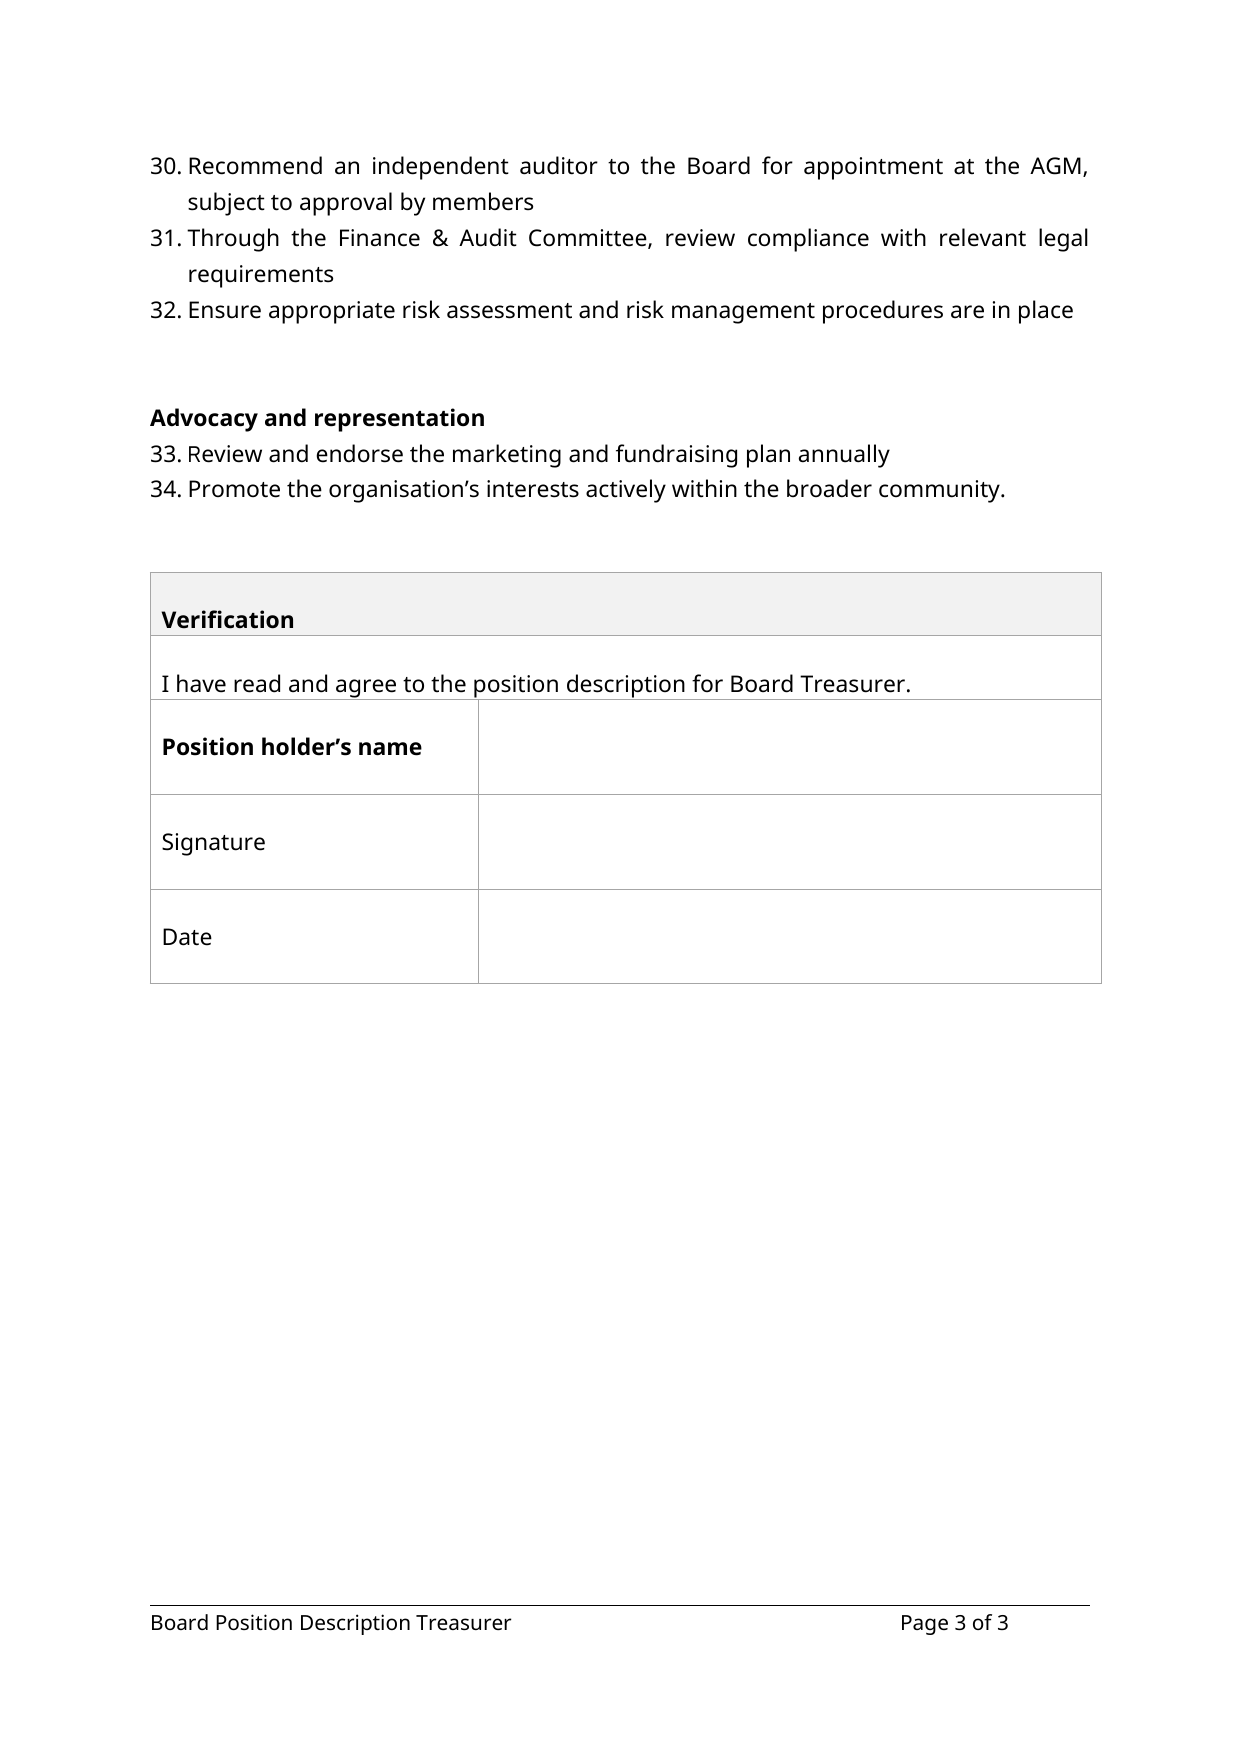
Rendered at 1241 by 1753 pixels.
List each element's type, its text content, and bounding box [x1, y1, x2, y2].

table_cell [479, 700, 1101, 794]
table_cell Signature [151, 795, 478, 888]
table_cell I have read and agree to the position description for Board Treasurer. [151, 636, 1101, 699]
table_cell Date [151, 890, 478, 983]
text Through the Finance & Audit Committee, review compliance with relevant legal requirements [150, 222, 1090, 289]
text Ensure appropriate risk assessment and risk management procedures are in place [150, 294, 1090, 325]
table_header Verification [151, 573, 1101, 635]
table_cell [479, 795, 1101, 888]
text Promote the organisation’s interests actively within the broader community. [150, 473, 1090, 505]
table_cell [479, 890, 1101, 983]
table_cell Position holder’s name [151, 700, 478, 794]
list Advocacy and representation [150, 402, 1090, 433]
text Recommend an independent auditor to the Board for appointment at the AGM, subject to approval by members [150, 150, 1090, 217]
text Review and endorse the marketing and fundraising plan annually [150, 437, 1090, 469]
